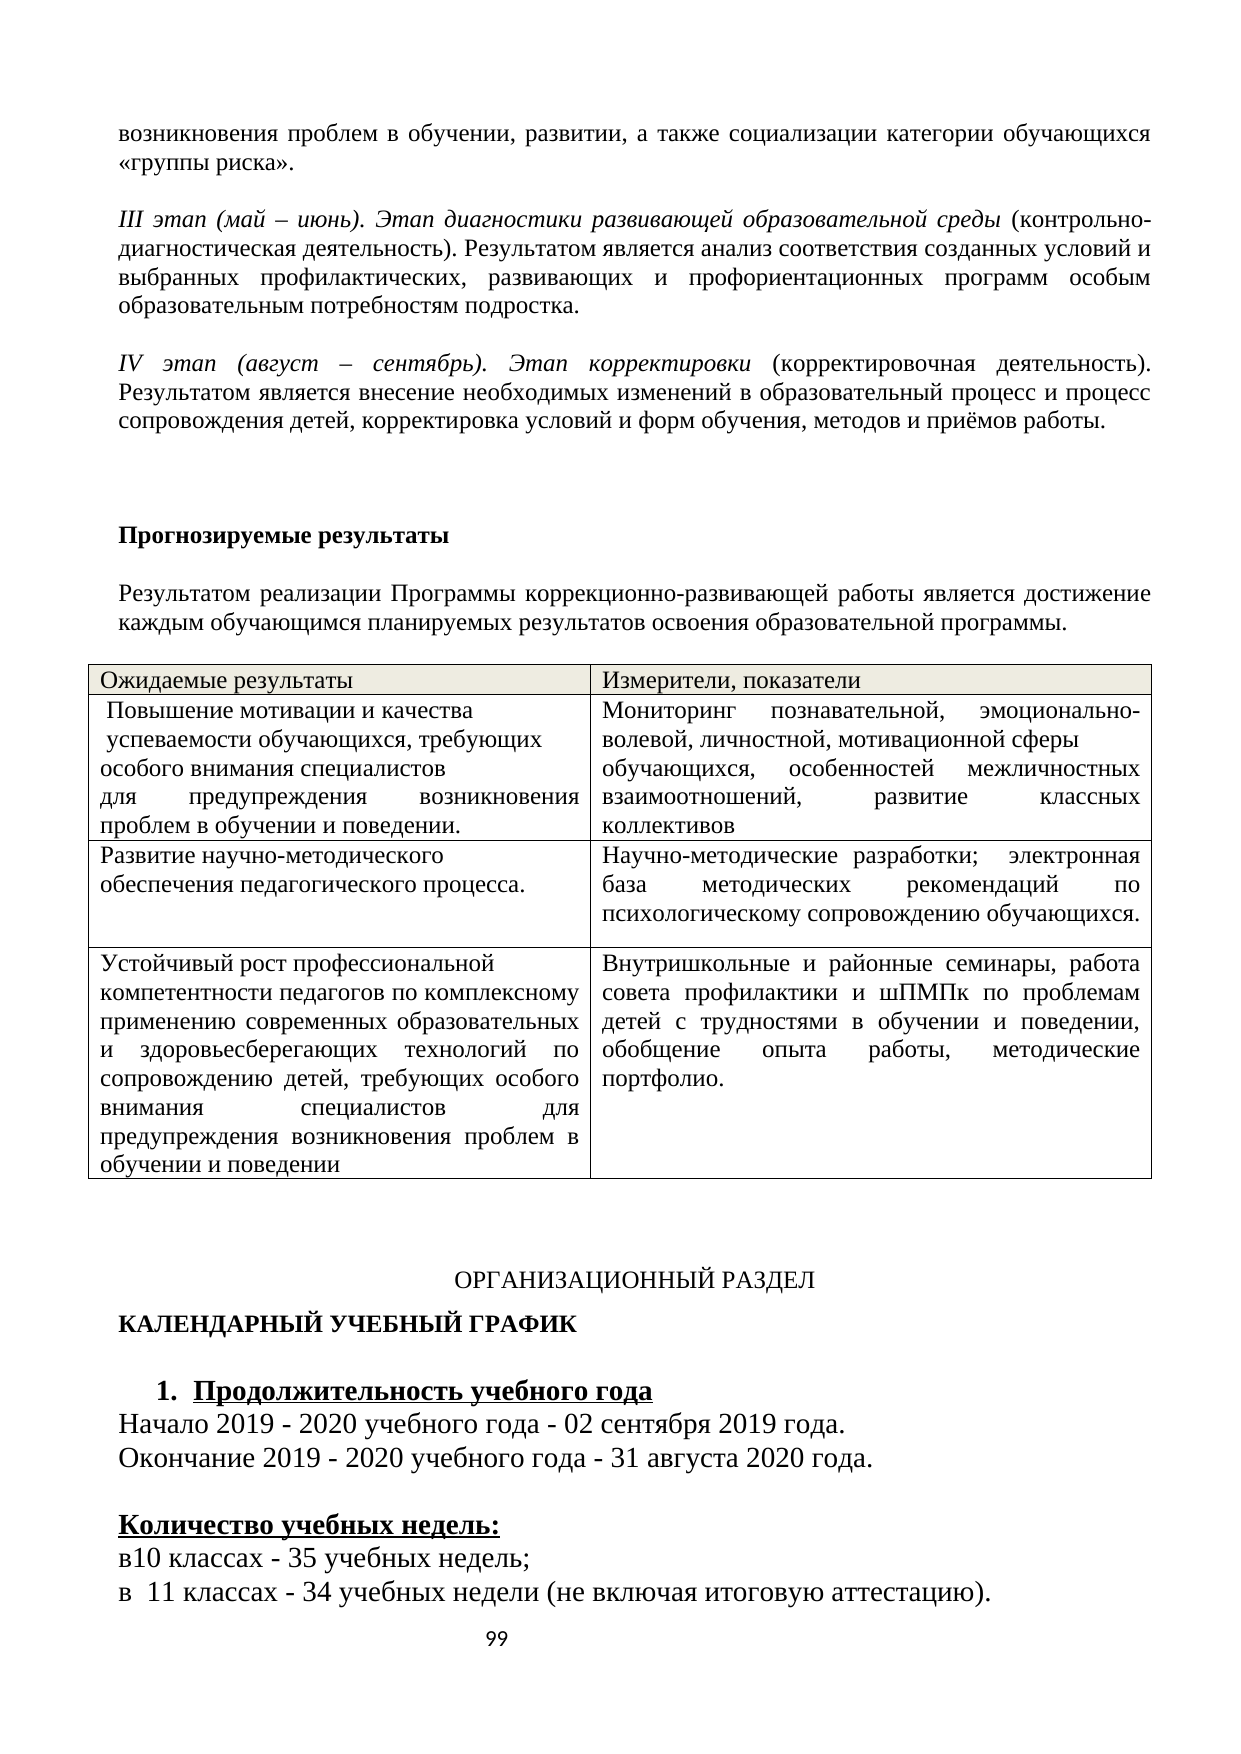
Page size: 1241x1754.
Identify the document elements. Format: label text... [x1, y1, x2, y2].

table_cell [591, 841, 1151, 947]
text Окончание 2019 - 2020 учебного года - 31 августа 2020 года. [118, 1440, 1152, 1473]
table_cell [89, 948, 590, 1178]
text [118, 118, 1152, 176]
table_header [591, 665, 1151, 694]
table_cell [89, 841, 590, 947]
text Результатом реализации Программы коррекционно-развивающей работы является достижение каждым обучающимся планируемых результатов освоения образовательной программы. [118, 578, 1152, 636]
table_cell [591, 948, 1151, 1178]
text КАЛЕНДАРНЫЙ УЧЕБНЫЙ ГРАФИК [118, 1309, 1152, 1337]
text Количество учебных недель: [118, 1507, 1152, 1540]
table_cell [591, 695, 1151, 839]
text IV этап (август – сентябрь). Этап корректировки (корректировочная деятельность). Результатом является внесение необходимых изменений в образовательный процесс и процесс сопровождения детей, корректировка условий и форм обучения, методов и приёмов работы. [118, 348, 1152, 434]
text III этап (май – июнь). Этап диагностики развивающей образовательной среды (контрольно-диагностическая деятельность). Результатом является анализ соответствия созданных условий и выбранных профилактических, развивающих и профориентационных программ особым образовательным потребностям подростка. [118, 204, 1152, 319]
text Прогнозируемые результаты [118, 521, 1152, 549]
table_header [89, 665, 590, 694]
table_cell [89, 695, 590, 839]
text Начало 2019 - 2020 учебного года - 02 сентября 2019 года. [118, 1406, 1152, 1440]
text в10 классах - 35 учебных недель; [118, 1540, 1152, 1574]
text ОРГАНИЗАЦИОННЫЙ РАЗДЕЛ [118, 1266, 1152, 1294]
list Продолжительность учебного года [156, 1373, 1152, 1406]
text в 11 классах - 34 учебных недели (не включая итоговую аттестацию). [118, 1574, 1152, 1607]
